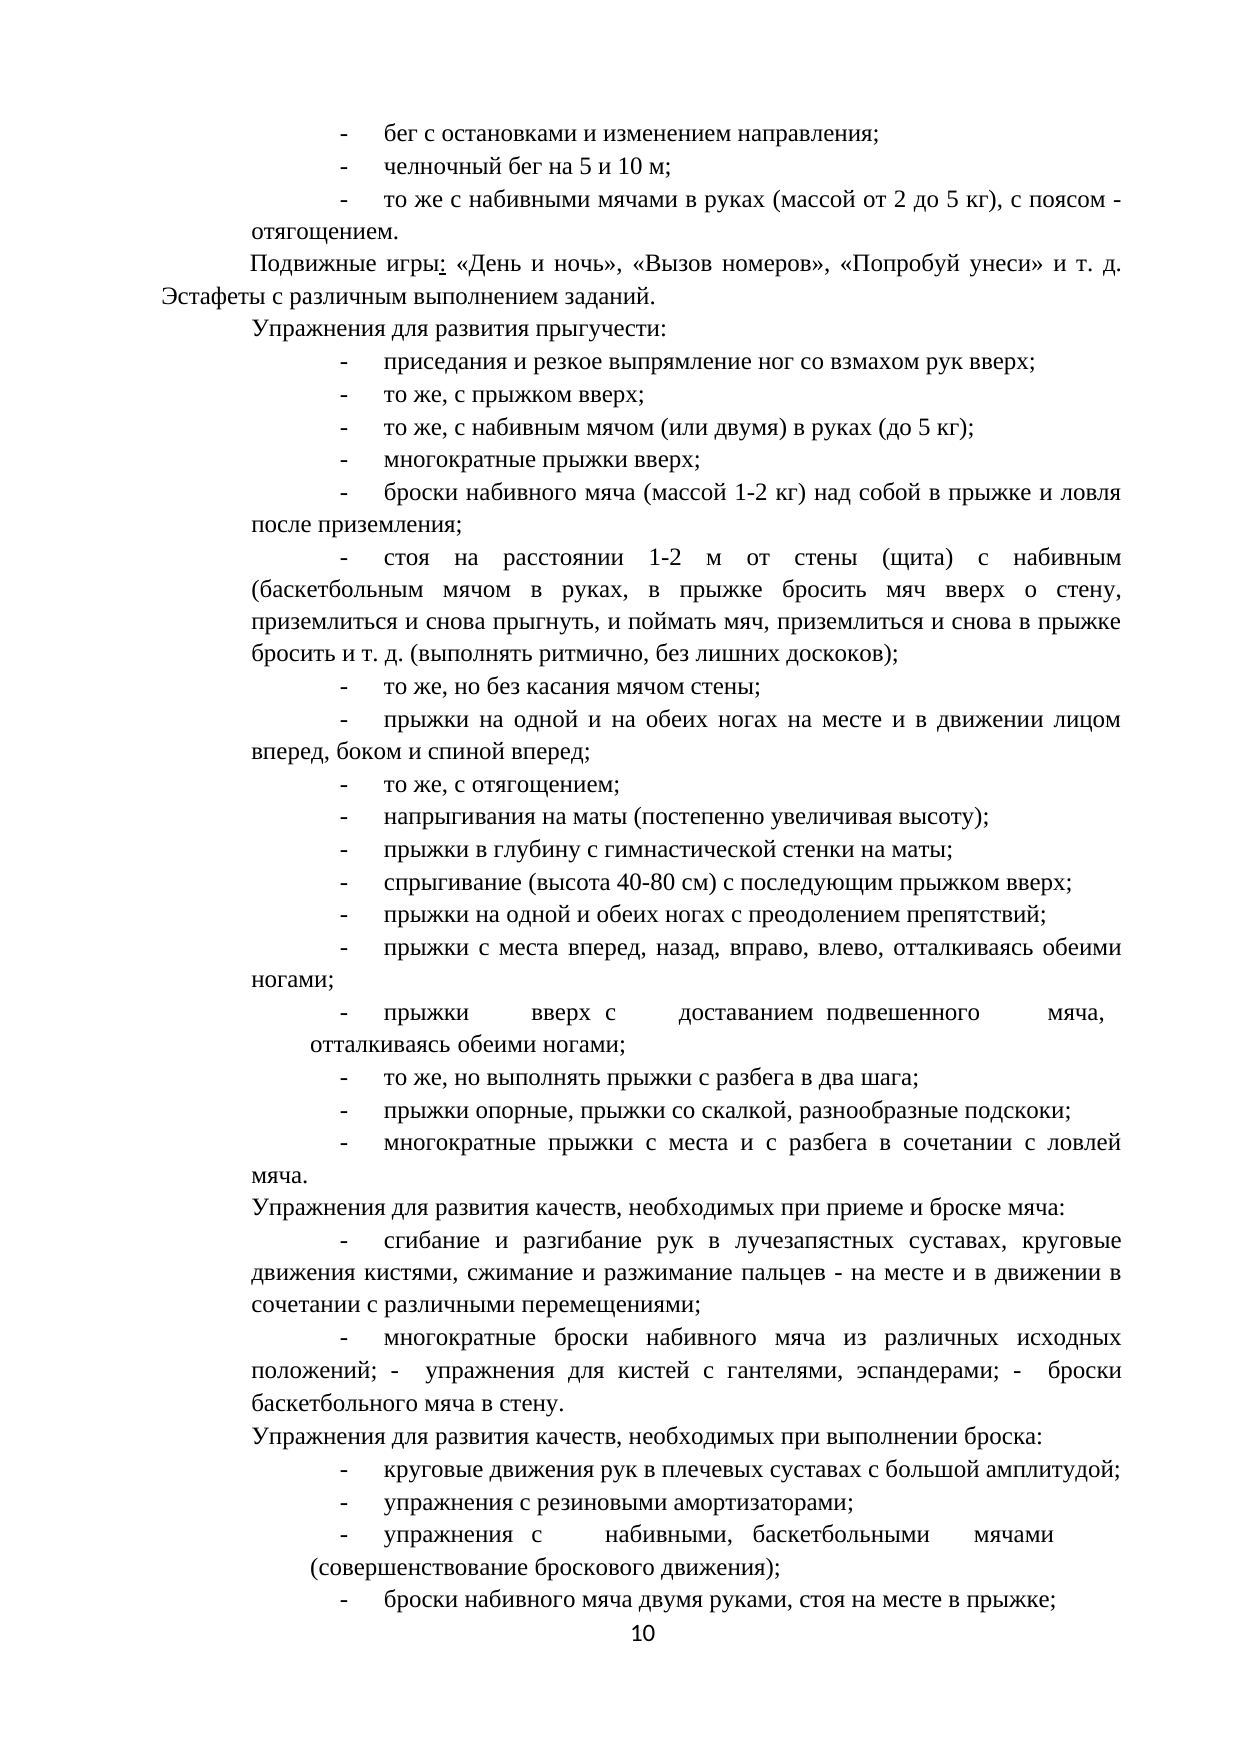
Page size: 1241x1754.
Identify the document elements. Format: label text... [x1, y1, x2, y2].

list напрыгивания на маты (постепенно увеличивая высоту); [251, 801, 1123, 830]
list броски набивного мяча (массой 1-2 кг) над собой в прыжке и ловля после приземления; [251, 477, 1123, 538]
text Упражнения для развития качеств, необходимых при выполнении броска: [251, 1421, 1123, 1450]
list прыжки опорные, прыжки со скалкой, разнообразные подскоки; [251, 1095, 1123, 1123]
list прыжки с места вперед, назад, вправо, влево, отталкиваясь обеими ногами; [251, 932, 1123, 993]
list многократные прыжки с места и с разбега в сочетании с ловлей мяча. [251, 1127, 1123, 1188]
list то же, с отягощением; [251, 769, 1123, 797]
list прыжки на одной и на обеих ногах на месте и в движении лицом вперед, боком и спиной вперед; [251, 704, 1123, 765]
list то же, но без касания мячом стены; [251, 671, 1123, 700]
list упражнения с резиновыми амортизаторами; [251, 1487, 1123, 1515]
list то же, с прыжком вверх; [251, 379, 1123, 408]
list бег с остановками и изменением направления; [251, 118, 1123, 147]
list то же, с набивным мячом (или двумя) в руках (до 5 кг); [251, 412, 1123, 440]
list прыжки вверх с доставанием подвешенного мяча, отталкиваясь обеими ногами; [251, 997, 1123, 1058]
list круговые движения рук в плечевых суставах с большой амплитудой; [251, 1454, 1123, 1483]
list броски набивного мяча двумя руками, стоя на месте в прыжке; [251, 1584, 1123, 1613]
list многократные прыжки вверх; [251, 444, 1123, 473]
list упражнения с набивными, баскетбольными мячами (совершенствование броскового движения); [251, 1519, 1123, 1580]
list челночный бег на 5 и 10 м; [251, 151, 1123, 180]
list прыжки на одной и обеих ногах с преодолением препятствий; [251, 899, 1123, 928]
text Упражнения для развития прыгучести: [251, 313, 1123, 342]
list стоя на расстоянии 1-2 м от стены (щита) с набивным (баскетбольным мячом в руках, в прыжке бросить мяч вверх о стену, приземлиться и снова прыгнуть, и поймать мяч, приземлиться и снова в прыжке бросить и т. д. (выполнять ритмично, без лишних доскоков); [251, 542, 1123, 667]
list то же, но выполнять прыжки с разбега в два шага; [251, 1062, 1123, 1091]
text Упражнения для развития качеств, необходимых при приеме и броске мяча: [251, 1192, 1123, 1221]
list сгибание и разгибание рук в лучезапястных суставах, круговые движения кистями, сжимание и разжимание пальцев - на месте и в движении в сочетании с различными перемещениями; [251, 1225, 1123, 1318]
list приседания и резкое выпрямление ног со взмахом рук вверх; [251, 346, 1123, 375]
list многократные броски набивного мяча из различных исходных положений; - упражнения для кистей с гантелями, эспандерами; - броски баскетбольного мяча в стену. [251, 1322, 1123, 1417]
list прыжки в глубину с гимнастической стенки на маты; [251, 834, 1123, 863]
list то же с набивными мячами в руках (массой от 2 до 5 кг), с поясом - отягощением. [251, 184, 1123, 244]
list спрыгивание (высота 40-80 см) с последующим прыжком вверх; [251, 867, 1123, 896]
text Подвижные игры: «День и ночь», «Вызов номеров», «Попробуй унеси» и т. д. Эстафеты с различным выполнением заданий. [161, 248, 1123, 309]
